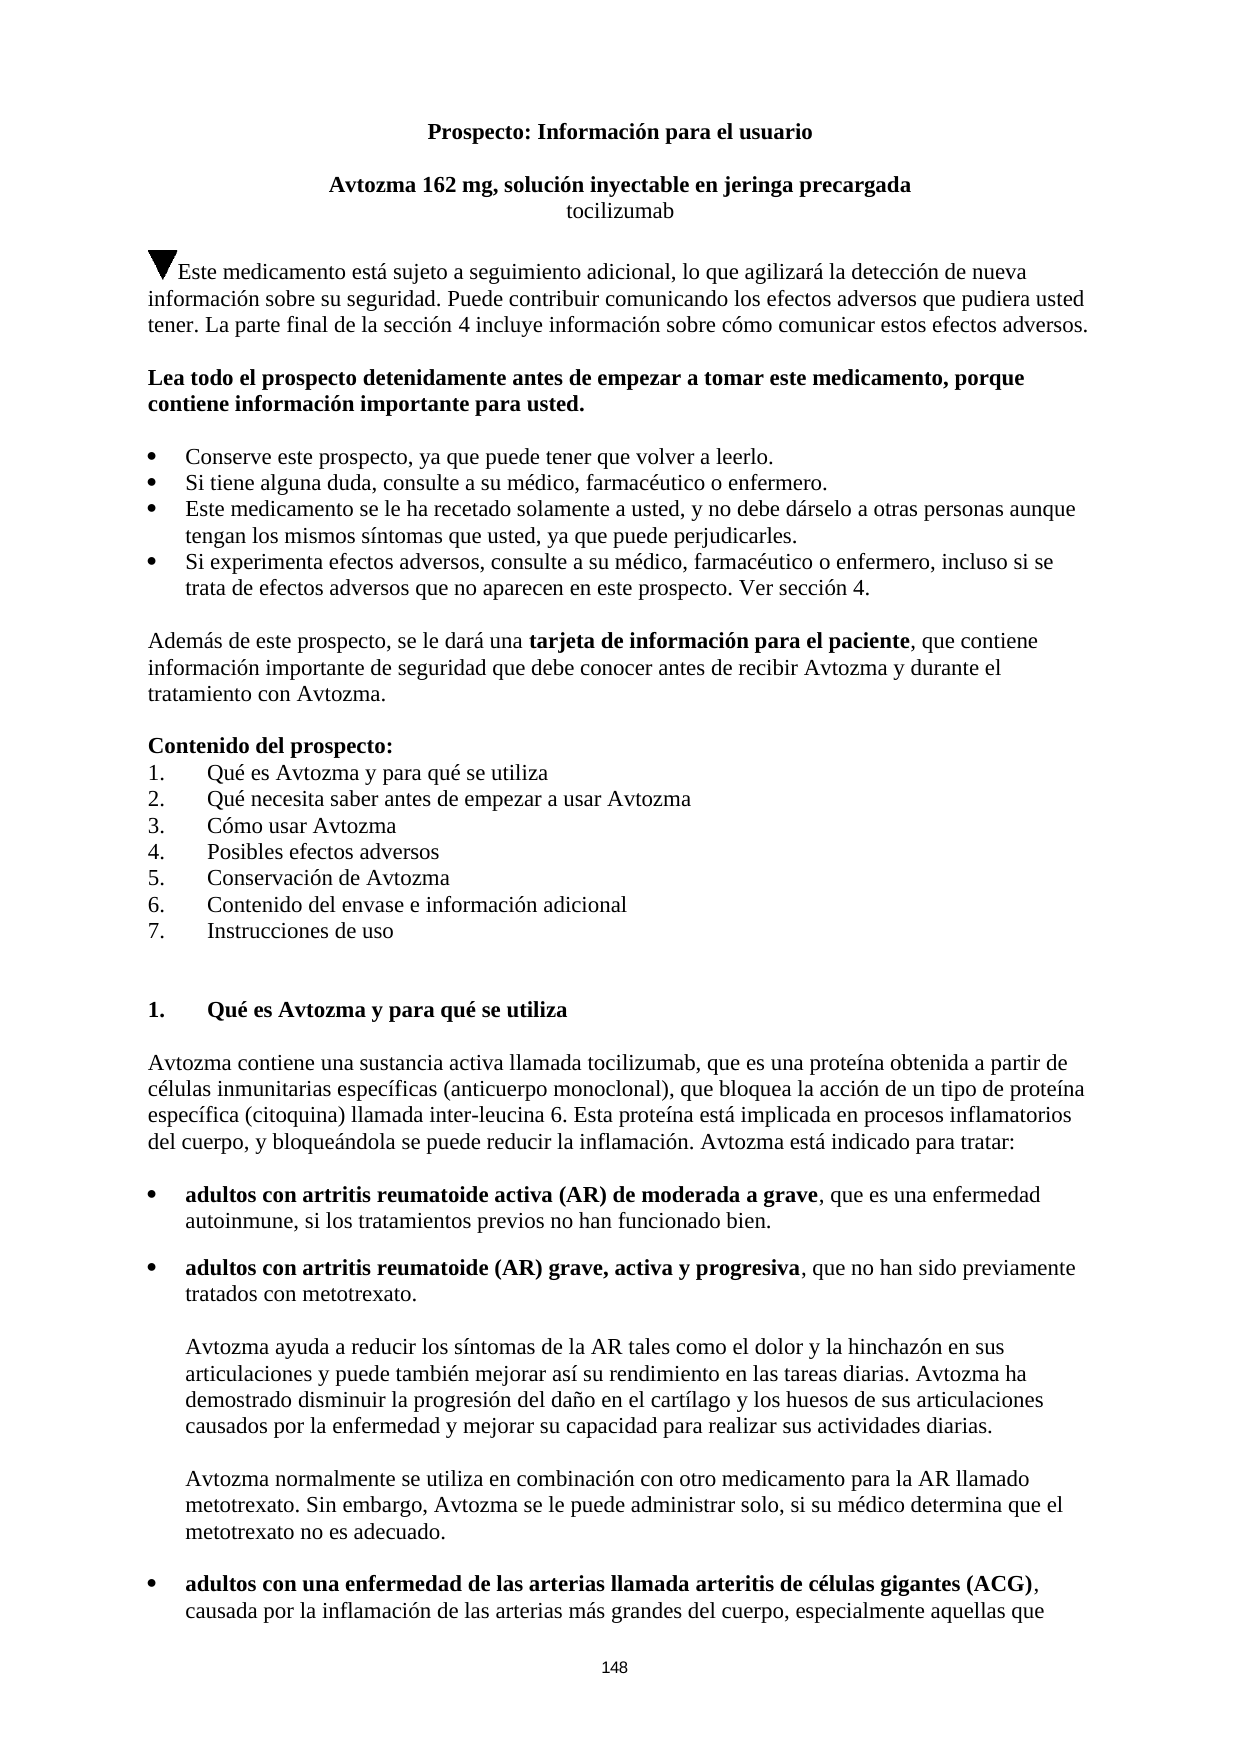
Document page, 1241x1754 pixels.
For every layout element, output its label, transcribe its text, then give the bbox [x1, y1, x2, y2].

list Si tiene alguna duda, consulte a su médico, farmacéutico o enfermero. [148, 469, 1092, 495]
list Conserve este prospecto, ya que puede tener que volver a leerlo. [148, 443, 1092, 469]
list Este medicamento se le ha recetado solamente a usted, y no debe dárselo a otras personas aunque tengan los mismos síntomas que usted, ya que puede perjudicarles. [148, 495, 1092, 548]
text 2. Qué necesita saber antes de empezar a usar Avtozma [148, 785, 1092, 812]
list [148, 1570, 1092, 1623]
picture [147, 250, 178, 280]
text 6. Contenido del envase e información adicional [148, 891, 1092, 917]
text tocilizumab [148, 197, 1092, 223]
list adultos con artritis reumatoide (AR) grave, activa y progresiva, que no han sido previamente tratados con metotrexato. [148, 1254, 1092, 1307]
text Prospecto: Información para el usuario [148, 118, 1092, 144]
list adultos con artritis reumatoide activa (AR) de moderada a grave, que es una enfermedad autoinmune, si los tratamientos previos no han funcionado bien. [148, 1181, 1092, 1233]
text Lea todo el prospecto detenidamente antes de empezar a tomar este medicamento, porque contiene información importante para usted. [148, 364, 1092, 416]
text Avtozma ayuda a reducir los síntomas de la AR tales como el dolor y la hinchazón en sus articulaciones y puede también mejorar así su rendimiento en las tareas diarias. Avtozma ha demostrado disminuir la progresión del daño en el cartílago y los huesos de sus articulaciones causados por la enfermedad y mejorar su capacidad para realizar sus actividades diarias. [185, 1333, 1092, 1439]
subtitle 1. Qué es Avtozma y para qué se utiliza [148, 996, 1092, 1022]
text 1. Qué es Avtozma y para qué se utiliza [148, 759, 1092, 785]
text Este medicamento está sujeto a seguimiento adicional, lo que agilizará la detección de nueva información sobre su seguridad. Puede contribuir comunicando los efectos adversos que pudiera usted tener. La parte final de la sección 4 incluye información sobre cómo comunicar estos efectos adversos. [148, 250, 1092, 337]
text 7. Instrucciones de uso [148, 917, 1092, 943]
list Si experimenta efectos adversos, consulte a su médico, farmacéutico o enfermero, incluso si se trata de efectos adversos que no aparecen en este prospecto. Ver sección 4. [148, 548, 1092, 601]
text 4. Posibles efectos adversos [148, 838, 1092, 864]
text 5. Conservación de Avtozma [148, 864, 1092, 891]
text Avtozma contiene una sustancia activa llamada tocilizumab, que es una proteína obtenida a partir de células inmunitarias específicas (anticuerpo monoclonal), que bloquea la acción de un tipo de proteína específica (citoquina) llamada inter-leucina 6. Esta proteína está implicada en procesos inflamatorios del cuerpo, y bloqueándola se puede reducir la inflamación. Avtozma está indicado para tratar: [148, 1049, 1092, 1154]
text 3. Cómo usar Avtozma [148, 812, 1092, 838]
text Avtozma 162 mg, solución inyectable en jeringa precargada [148, 171, 1092, 197]
text Además de este prospecto, se le dará una tarjeta de información para el paciente, que contiene información importante de seguridad que debe conocer antes de recibir Avtozma y durante el tratamiento con Avtozma. [148, 627, 1092, 706]
text Contenido del prospecto: [148, 733, 1092, 759]
text Avtozma normalmente se utiliza en combinación con otro medicamento para la AR llamado metotrexato. Sin embargo, Avtozma se le puede administrar solo, si su médico determina que el metotrexato no es adecuado. [185, 1465, 1092, 1544]
